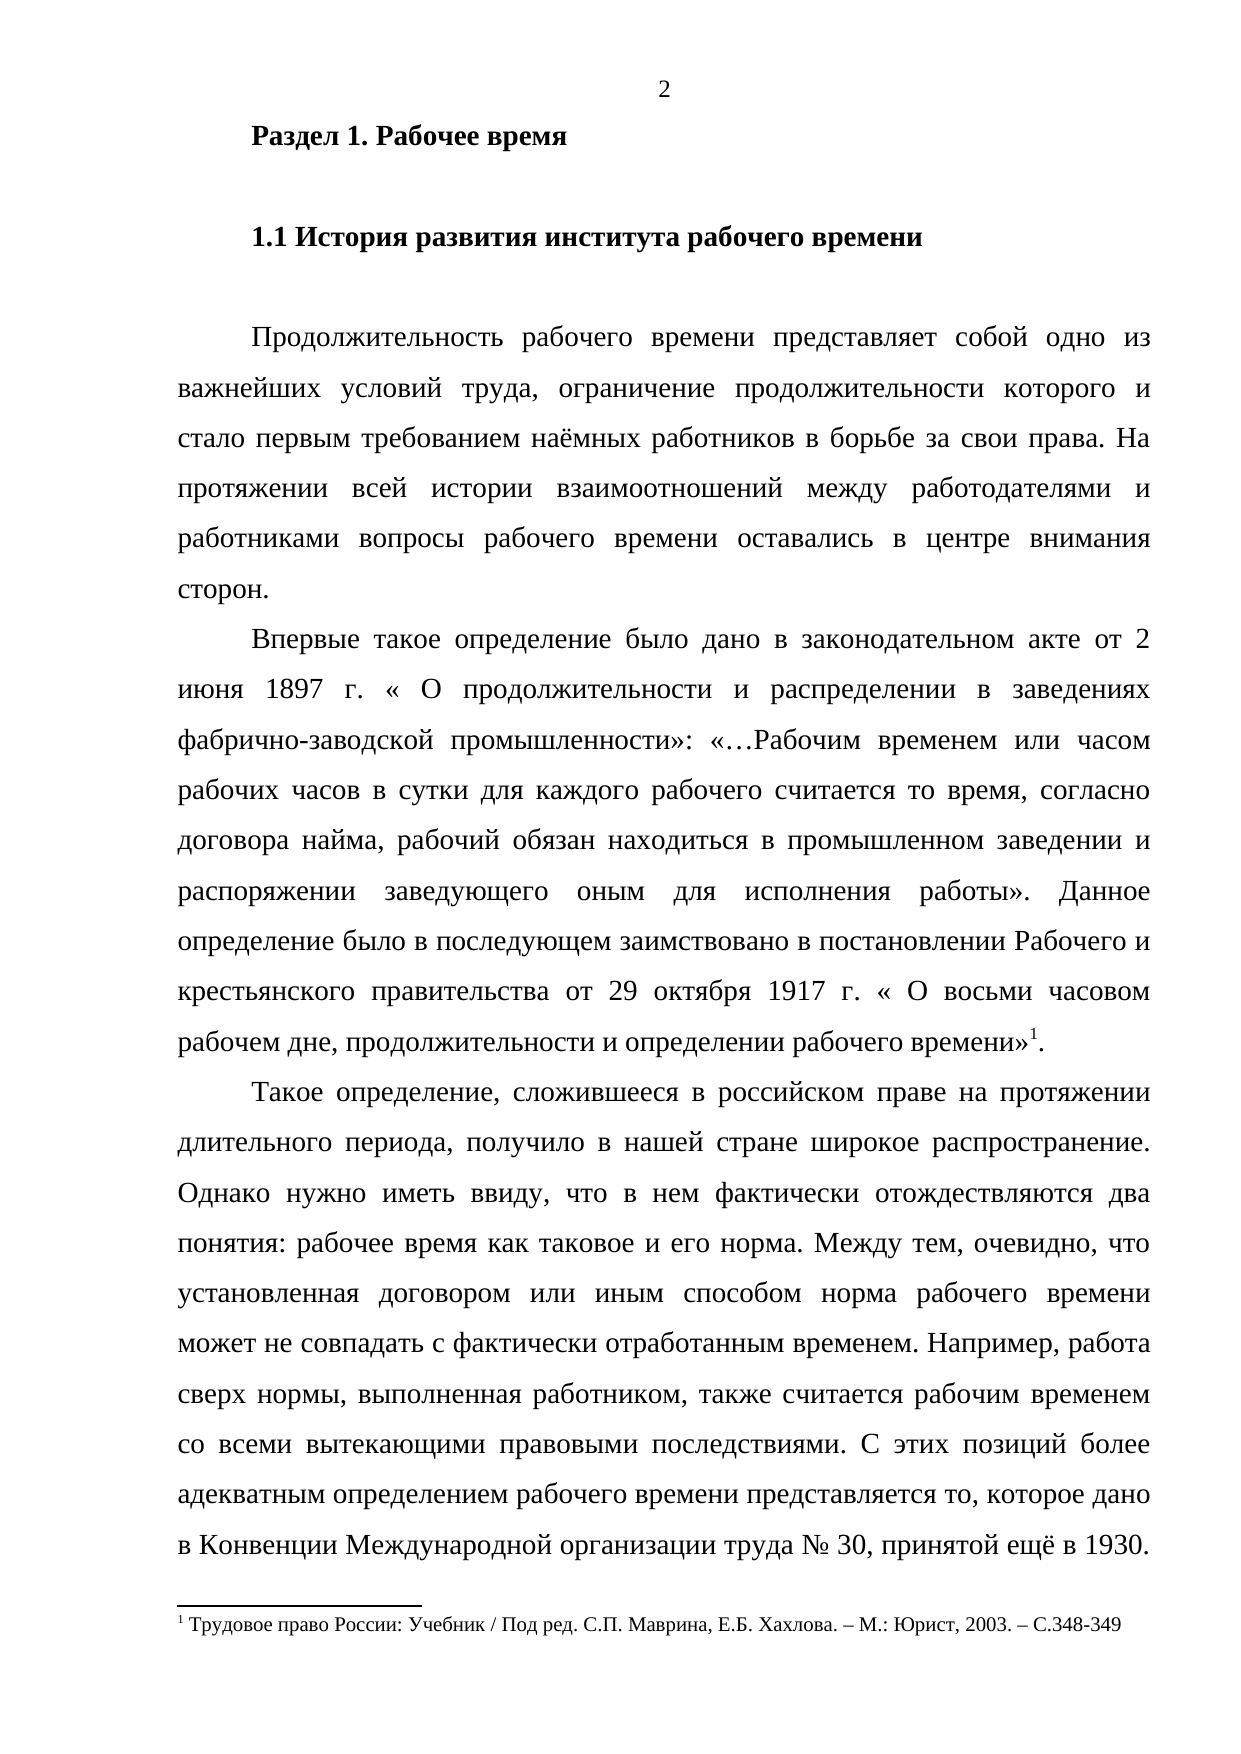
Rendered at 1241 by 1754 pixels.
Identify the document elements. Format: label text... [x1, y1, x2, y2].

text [177, 1074, 1152, 1560]
text 1.1 История развития института рабочего времени [177, 219, 1152, 252]
text Впервые такое определение было дано в законодательном акте от 2 июня 1897 г. « О продолжительности и распределении в заведениях фабрично-заводской промышленности»: «…Рабочим временем или часом рабочих часов в сутки для каждого рабочего считается то время, согласно договора найма, рабочий обязан находиться в промышленном заведении и распоряжении заведующего оным для исполнения работы». Данное определение было в последующем заимствовано в постановлении Рабочего и крестьянского правительства от 29 октября 1917 г. « О восьми часовом рабочем дне, продолжительности и определении рабочего времени». [177, 621, 1152, 1057]
text Продолжительность рабочего времени представляет собой одно из важнейших условий труда, ограничение продолжительности которого и стало первым требованием наёмных работников в борьбе за свои права. На протяжении всей истории взаимоотношений между работодателями и работниками вопросы рабочего времени оставались в центре внимания сторон. [177, 319, 1152, 604]
text Раздел 1. Рабочее время [177, 118, 1152, 152]
